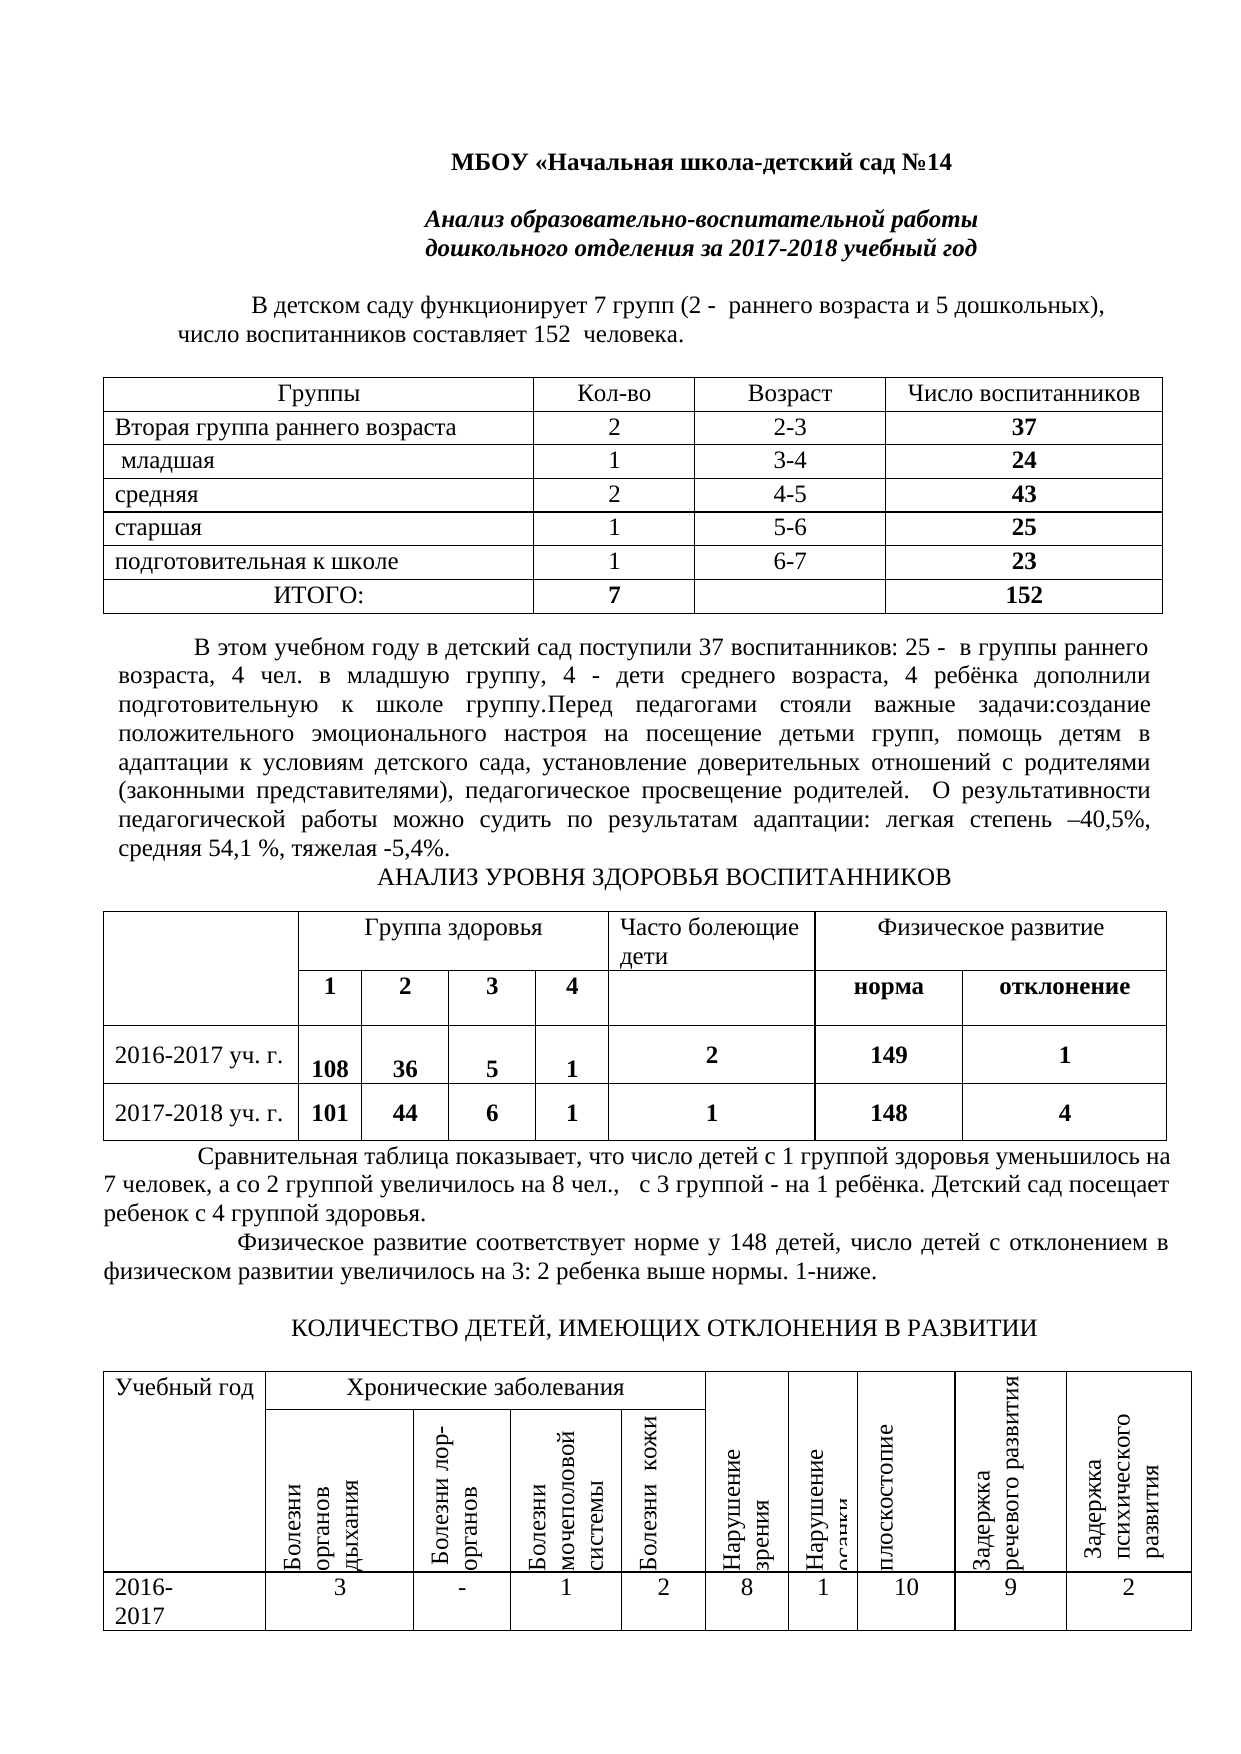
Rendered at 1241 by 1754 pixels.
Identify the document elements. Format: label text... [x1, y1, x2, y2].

text В этом учебном году в детский сад поступили 37 воспитанников: 25 - в группы раннего возраста, 4 чел. в младшую группу, 4 - дети среднего возраста, 4 ребёнка дополнили подготовительную к школе группу.Перед педагогами стояли важные задачи:создание положительного эмоционального настроя на посещение детьми групп, помощь детям в адаптации к условиям детского сада, установление доверительных отношений с родителями (законными представителями), педагогическое просвещение родителей. О результативности педагогической работы можно судить по результатам адаптации: легкая степень –40,5%, средняя 54,1 %, тяжелая -5,4%. [103, 632, 1152, 862]
table_cell 149 [816, 1026, 962, 1083]
text Физическое развитие соответствует норме у 148 детей, число детей с отклонением в физическом развитии увеличилось на 3: 2 ребенка выше нормы. 1-ниже. [103, 1227, 1172, 1284]
table_cell 2-3 [695, 412, 885, 444]
table_header Группа здоровья [299, 912, 608, 970]
table_header [104, 912, 298, 970]
table_cell [609, 971, 814, 1024]
table_header Число воспитанников [886, 378, 1162, 411]
text АНАЛИЗ УРОВНЯ ЗДОРОВЬЯ ВОСПИТАННИКОВ [177, 862, 1152, 890]
table_cell Вторая группа раннего возраста [104, 412, 533, 444]
table_cell 1 [963, 1026, 1166, 1083]
table_cell 2 [362, 971, 448, 1024]
table_cell 3 [449, 971, 535, 1024]
table_header Физическое развитие [816, 912, 1166, 970]
table_cell средняя [104, 479, 533, 511]
text КОЛИЧЕСТВО ДЕТЕЙ, ИМЕЮЩИХ ОТКЛОНЕНИЯ В РАЗВИТИИ [177, 1313, 1152, 1342]
text дошкольного отделения за 2017-2018 учебный год [177, 233, 1152, 262]
table_cell 10 [858, 1573, 954, 1630]
table_cell 1 [534, 445, 694, 478]
table_cell 2 [622, 1573, 705, 1630]
table_cell 43 [886, 479, 1162, 511]
text В детском саду функционирует 7 групп (2 - раннего возраста и 5 дошкольных), число воспитанников составляет 152 человека. [177, 291, 1152, 348]
table_cell 2 [534, 412, 694, 444]
table_cell 1 [789, 1573, 857, 1630]
table_cell 1 [534, 513, 694, 545]
table_cell 2016- 2017 [104, 1573, 265, 1630]
table_header Нарушение зрения [706, 1372, 788, 1571]
table_cell 2 [609, 1026, 814, 1083]
table_cell Болезни кожи [622, 1410, 705, 1571]
table_cell 23 [886, 546, 1162, 579]
table_cell [695, 580, 885, 613]
table_cell 1 [299, 971, 361, 1024]
table_cell 5 [449, 1026, 535, 1083]
table_cell Болезни мочеполовой системы [511, 1410, 621, 1571]
table_cell норма [816, 971, 962, 1024]
table_cell 148 [816, 1084, 962, 1140]
table_cell 4 [963, 1084, 1166, 1140]
table_header Хронические заболевания [266, 1372, 705, 1408]
table_cell 36 [362, 1026, 448, 1083]
table_cell 44 [362, 1084, 448, 1140]
table_cell - [414, 1573, 510, 1630]
table_cell 5-6 [695, 513, 885, 545]
table_cell 6-7 [695, 546, 885, 579]
table_header Группы [104, 378, 533, 411]
table_cell 3 [266, 1573, 413, 1630]
table_cell 1 [609, 1084, 814, 1140]
table_cell Болезни органов дыхания [266, 1410, 413, 1571]
table_cell 3-4 [695, 445, 885, 478]
table_cell 4 [536, 971, 608, 1024]
table_cell 8 [706, 1573, 788, 1630]
table_cell Болезни лор-органов [414, 1410, 510, 1571]
table_cell отклонение [963, 971, 1166, 1024]
table_cell ИТОГО: [104, 580, 533, 613]
table_cell младшая [104, 445, 533, 478]
table_cell 9 [956, 1573, 1066, 1630]
text Анализ образовательно-воспитательной работы [177, 204, 1152, 233]
table_cell 101 [299, 1084, 361, 1140]
table_cell подготовительная к школе [104, 546, 533, 579]
table_cell 108 [299, 1026, 361, 1083]
table_cell 2017-2018 уч. г. [104, 1084, 298, 1140]
table_cell 2 [534, 479, 694, 511]
table_header Нарушение осанки [789, 1372, 857, 1571]
table_header Кол-во [534, 378, 694, 411]
table_header Возраст [695, 378, 885, 411]
table_cell 25 [886, 513, 1162, 545]
table_cell 24 [886, 445, 1162, 478]
table_cell 1 [511, 1573, 621, 1630]
table_cell 2 [1067, 1573, 1191, 1630]
table_cell [104, 970, 298, 1024]
table_header Задержка психического развития [1067, 1372, 1191, 1571]
table_cell старшая [104, 513, 533, 545]
table_cell 1 [534, 546, 694, 579]
table_header Учебный год [104, 1372, 265, 1571]
table_header плоскостопие [858, 1372, 954, 1571]
table_cell 2016-2017 уч. г. [104, 1026, 298, 1083]
text МБОУ «Начальная школа-детский сад №14 [177, 147, 1152, 176]
table_cell 6 [449, 1084, 535, 1140]
table_cell 4-5 [695, 479, 885, 511]
table_cell 152 [886, 580, 1162, 613]
table_cell 37 [886, 412, 1162, 444]
table_header Часто болеющие дети [609, 912, 814, 970]
table_header Задержка речевого развития [956, 1372, 1066, 1571]
table_cell 1 [536, 1084, 608, 1140]
text Сравнительная таблица показывает, что число детей с 1 группой здоровья уменьшилось на 7 человек, а со 2 группой увеличилось на 8 чел., с 3 группой - на 1 ребёнка. Детский сад посещает ребенок с 4 группой здоровья. [103, 1141, 1172, 1227]
table_cell 7 [534, 580, 694, 613]
table_cell 1 [536, 1026, 608, 1083]
